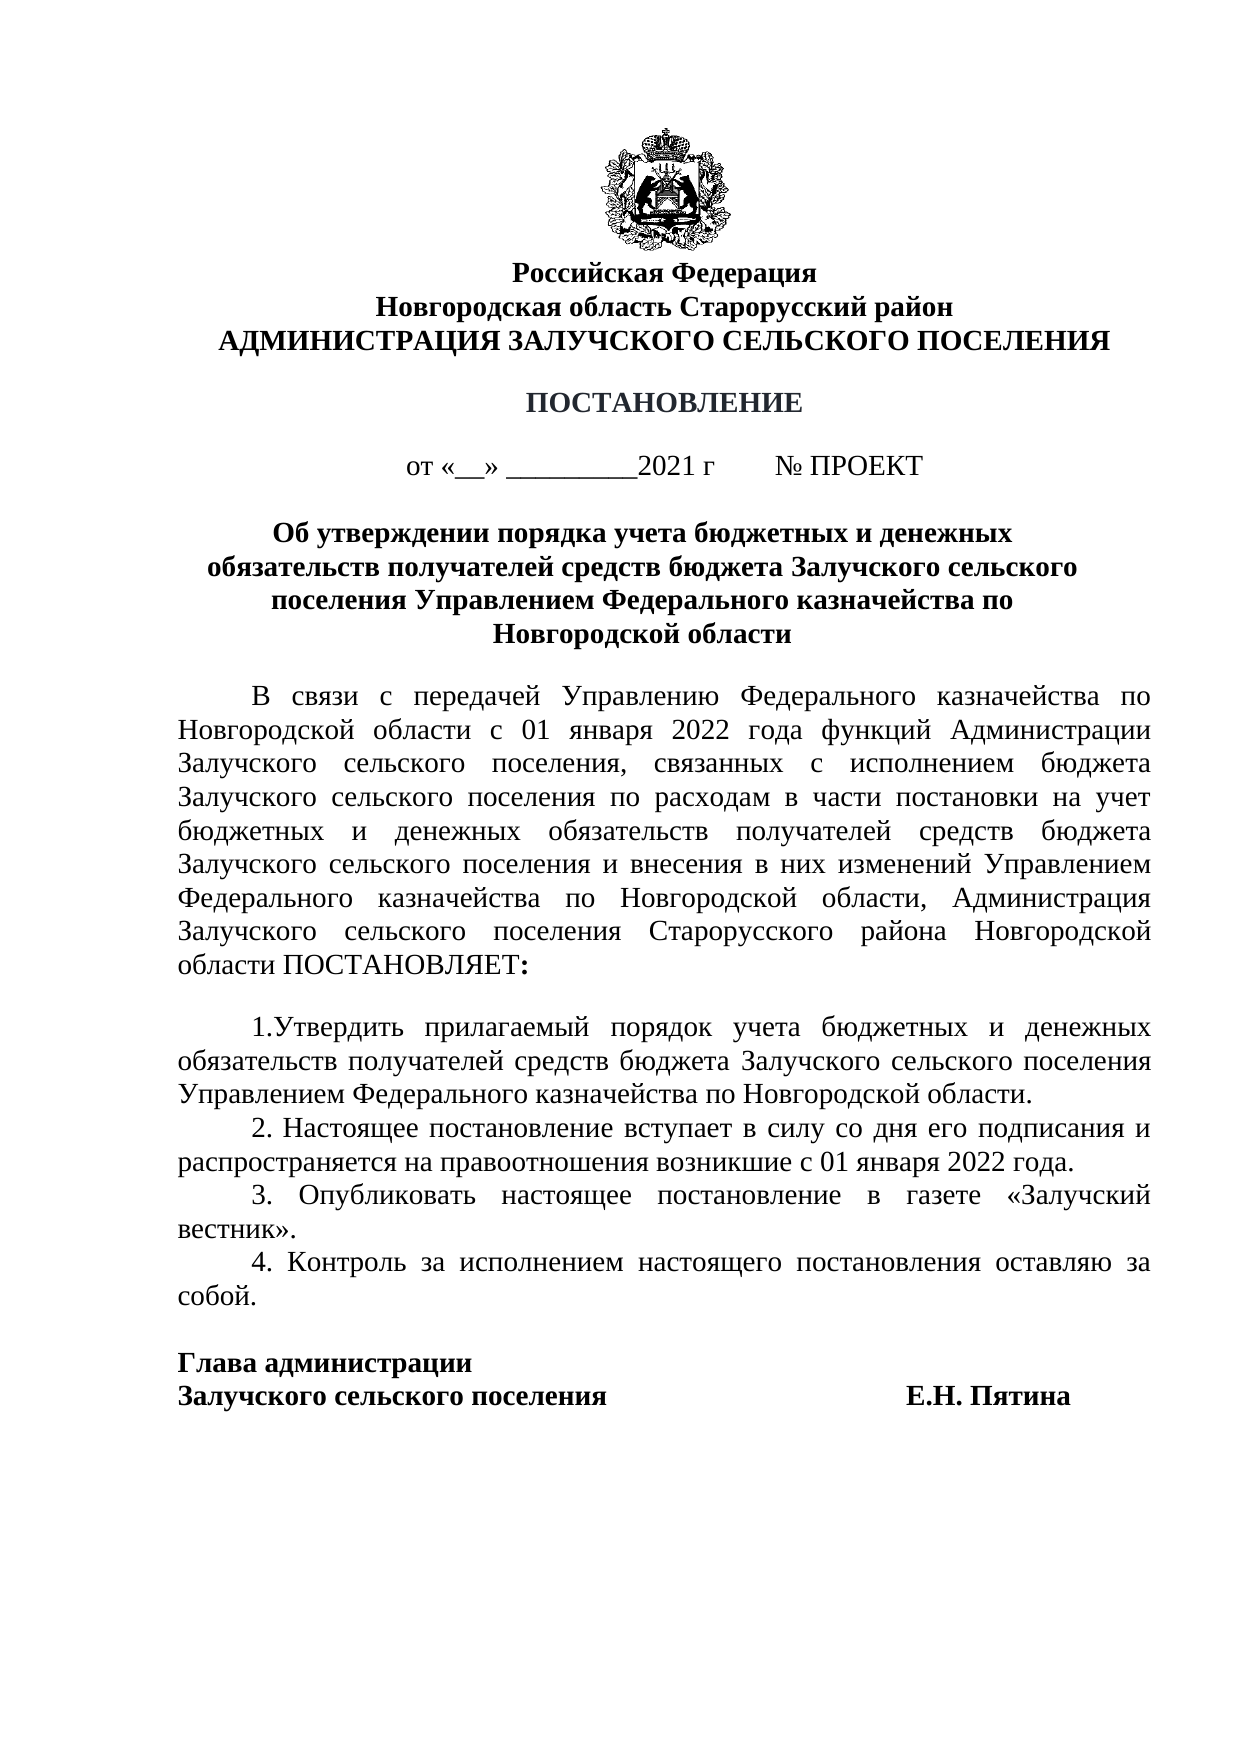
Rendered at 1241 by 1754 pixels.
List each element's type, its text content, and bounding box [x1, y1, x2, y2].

table_header Об утверждении порядка учета бюджетных и денежных обязательств получателей средств бюджета Залучского сельского поселения Управлением Федерального казначейства по Новгородской области [177, 515, 1107, 649]
text 1.Утвердить прилагаемый порядок учета бюджетных и денежных обязательств получателей средств бюджета Залучского сельского поселения Управлением Федерального казначейства по Новгородской области. [177, 1009, 1152, 1110]
text от «__» _________2021 г № ПРОЕКТ [177, 448, 1152, 482]
text Залучского сельского поселения Е.Н. Пятина [177, 1378, 1152, 1412]
text Глава администрации [177, 1345, 1152, 1378]
text Российская Федерация [177, 256, 1152, 289]
text В связи с передачей Управлению Федерального казначейства по Новгородской области с 01 января 2022 года функций Администрации Залучского сельского поселения, связанных с исполнением бюджета Залучского сельского поселения по расходам в части постановки на учет бюджетных и денежных обязательств получателей средств бюджета Залучского сельского поселения и внесения в них изменений Управлением Федерального казначейства по Новгородской области, Администрация Залучского сельского поселения Старорусского района Новгородской области ПОСТАНОВЛЯЕТ: [177, 678, 1152, 980]
text Новгородская область Старорусский район [177, 289, 1152, 323]
text 3. Опубликовать настоящее постановление в газете «Залучский вестник». [177, 1177, 1152, 1244]
text ПОСТАНОВЛЕНИЕ [177, 385, 1152, 419]
text 4. Контроль за исполнением настоящего постановления оставляю за собой. [177, 1244, 1152, 1311]
text АДМИНИСТРАЦИЯ ЗАЛУЧСКОГО СЕЛЬСКОГО ПОСЕЛЕНИЯ [177, 323, 1152, 356]
text 2. Настоящее постановление вступает в силу со дня его подписания и распространяется на правоотношения возникшие с 01 января 2022 года. [177, 1110, 1152, 1177]
